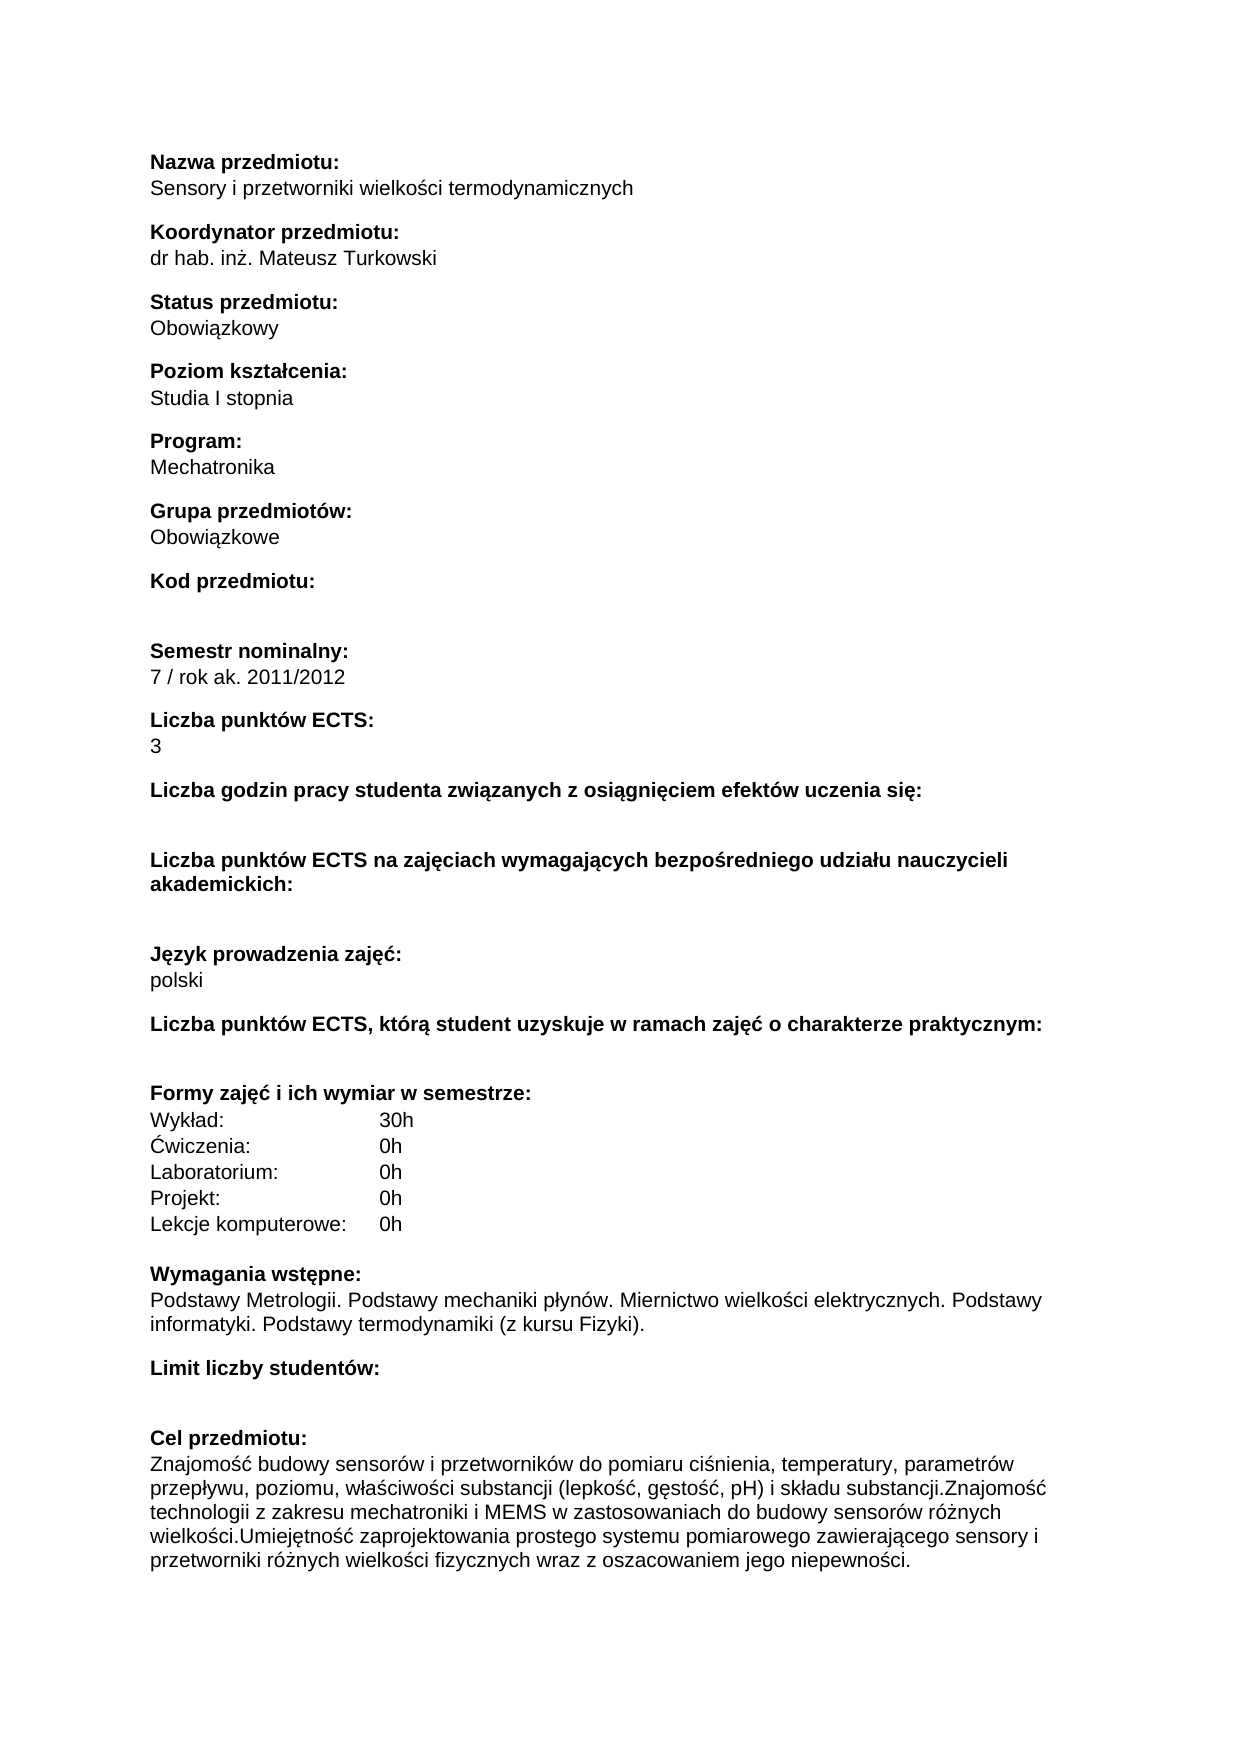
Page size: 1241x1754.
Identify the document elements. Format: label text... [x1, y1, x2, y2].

table_cell 0h [369, 1184, 597, 1210]
table_cell 0h [369, 1158, 597, 1184]
text Grupa przedmiotów: [150, 499, 1090, 523]
text Kod przedmiotu: [150, 569, 1090, 593]
text Nazwa przedmiotu: [150, 150, 1090, 174]
text dr hab. inż. Mateusz Turkowski [150, 246, 1090, 270]
text Liczba punktów ECTS, którą student uzyskuje w ramach zajęć o charakterze praktycznym: [150, 1011, 1090, 1035]
text Liczba punktów ECTS na zajęciach wymagających bezpośredniego udziału nauczycieli akademickich: [150, 848, 1090, 896]
text Limit liczby studentów: [150, 1356, 1090, 1380]
table_cell 0h [369, 1210, 597, 1236]
text Język prowadzenia zajęć: [150, 942, 1090, 966]
text Obowiązkowe [150, 525, 1090, 549]
text 3 [150, 734, 1090, 758]
table_header 30h [369, 1108, 597, 1132]
text Poziom kształcenia: [150, 359, 1090, 383]
text Podstawy Metrologii. Podstawy mechaniki płynów. Miernictwo wielkości elektrycznych. Podstawy informatyki. Podstawy termodynamiki (z kursu Fizyki). [150, 1288, 1090, 1336]
text Semestr nominalny: [150, 638, 1090, 662]
text Mechatronika [150, 455, 1090, 479]
text Formy zajęć i ich wymiar w semestrze: [150, 1081, 1090, 1105]
text Znajomość budowy sensorów i przetworników do pomiaru ciśnienia, temperatury, parametrów przepływu, poziomu, właściwości substancji (lepkość, gęstość, pH) i składu substancji.Znajomość technologii z zakresu mechatroniki i MEMS w zastosowaniach do budowy sensorów różnych wielkości.Umiejętność zaprojektowania prostego systemu pomiarowego zawierającego sensory i przetworniki różnych wielkości fizycznych wraz z oszacowaniem jego niepewności. [150, 1452, 1090, 1571]
text 7 / rok ak. 2011/2012 [150, 664, 1090, 688]
table_cell Projekt: [140, 1186, 367, 1210]
text Program: [150, 429, 1090, 453]
table_cell Laboratorium: [140, 1160, 367, 1184]
text Liczba punktów ECTS: [150, 708, 1090, 732]
table_cell 0h [369, 1132, 597, 1158]
text Status przedmiotu: [150, 289, 1090, 313]
text Sensory i przetworniki wielkości termodynamicznych [150, 176, 1090, 200]
text Studia I stopnia [150, 385, 1090, 409]
text Wymagania wstępne: [150, 1262, 1090, 1286]
text Cel przedmiotu: [150, 1426, 1090, 1449]
table_cell Lekcje komputerowe: [140, 1212, 367, 1236]
table_header Wykład: [140, 1108, 367, 1132]
text Koordynator przedmiotu: [150, 220, 1090, 244]
text Obowiązkowy [150, 316, 1090, 339]
table_cell Ćwiczenia: [140, 1134, 367, 1158]
text polski [150, 968, 1090, 992]
text Liczba godzin pracy studenta związanych z osiągnięciem efektów uczenia się: [150, 778, 1090, 802]
